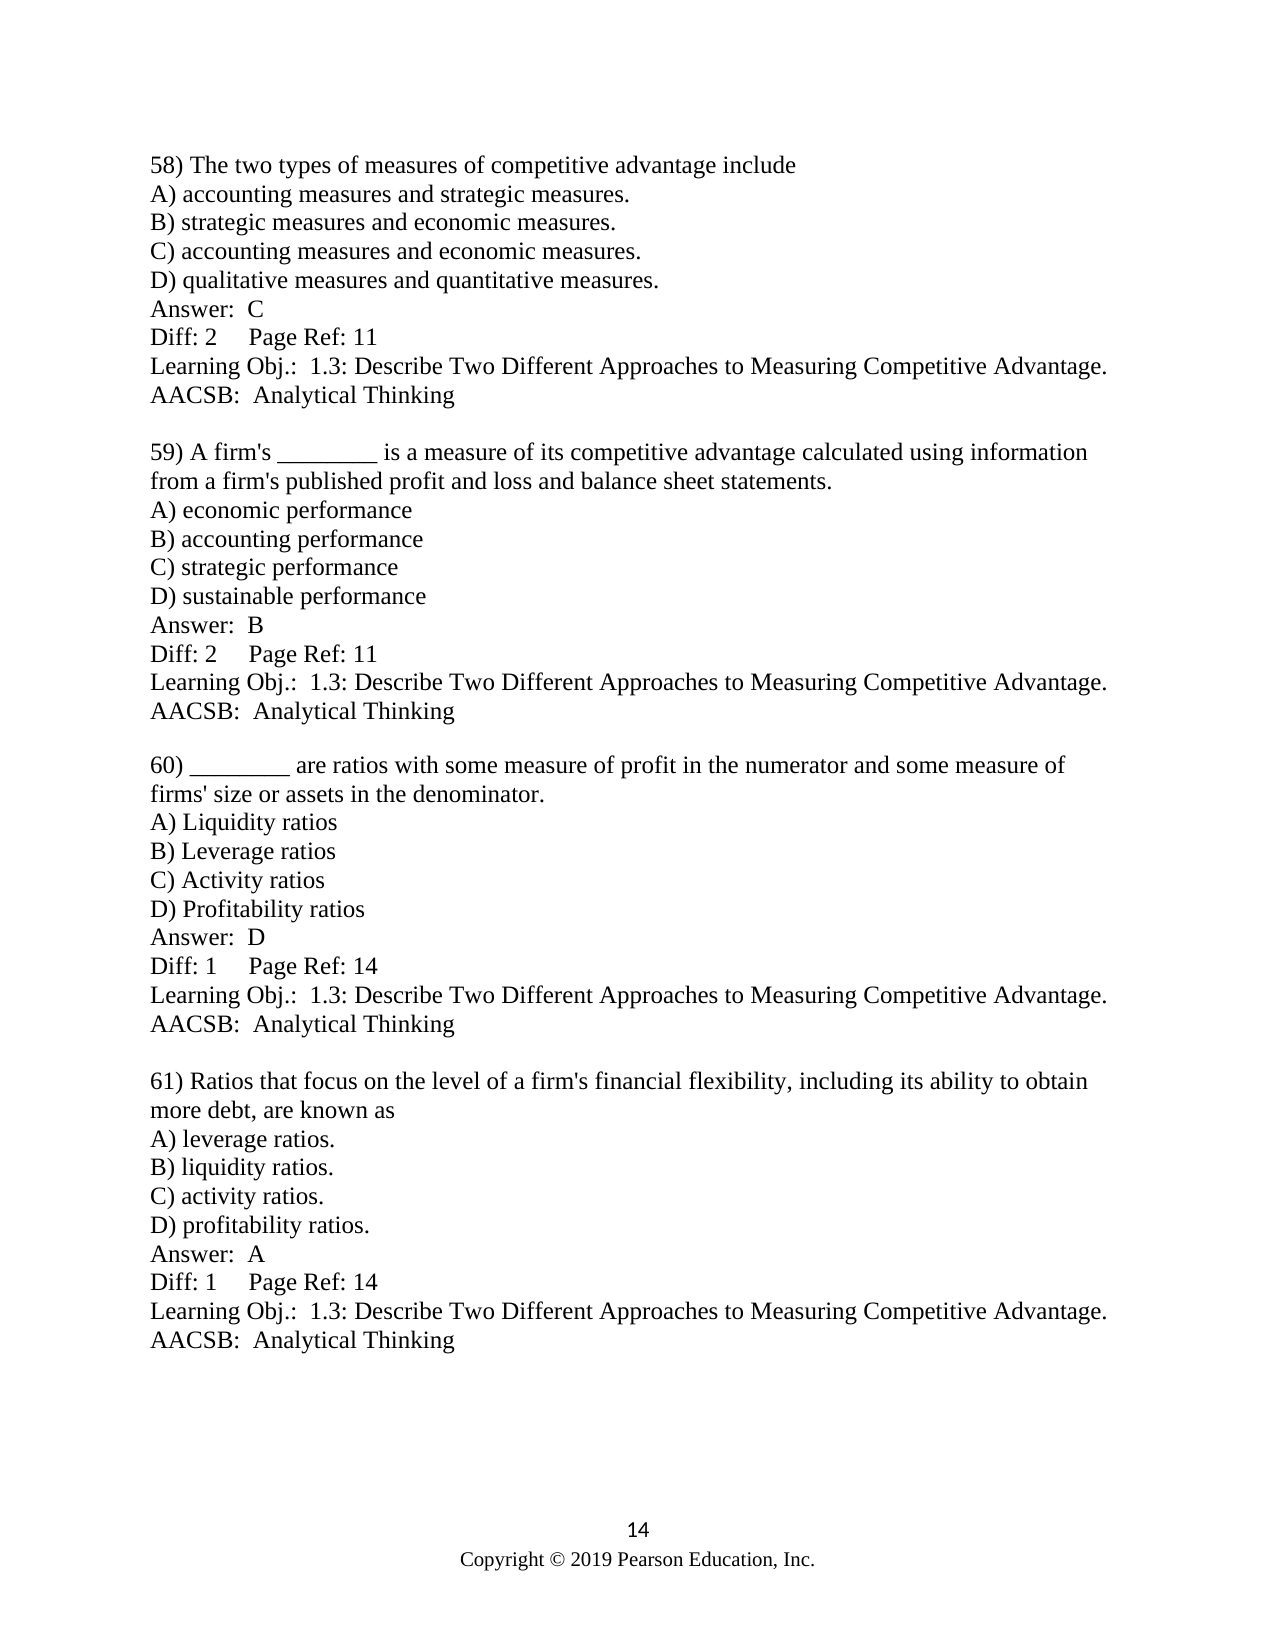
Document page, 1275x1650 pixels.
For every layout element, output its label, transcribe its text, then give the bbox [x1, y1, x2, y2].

text D) Profitability ratios [150, 894, 1125, 922]
text C) Activity ratios [150, 865, 1125, 894]
text B) accounting performance [150, 524, 1125, 552]
text A) economic performance [150, 495, 1125, 524]
text AACSB: Analytical Thinking [150, 380, 1125, 409]
text Answer: B [150, 610, 1125, 639]
text Learning Obj.: 1.3: Describe Two Different Approaches to Measuring Competitive Advantage. [150, 980, 1125, 1009]
text A) accounting measures and strategic measures. [150, 179, 1125, 207]
text Diff: 2 Page Ref: 11 [150, 639, 1125, 667]
text AACSB: Analytical Thinking [150, 696, 1125, 725]
text Learning Obj.: 1.3: Describe Two Different Approaches to Measuring Competitive Advantage. [150, 351, 1125, 380]
text C) activity ratios. [150, 1181, 1125, 1210]
text 59) A firm's ________ is a measure of its competitive advantage calculated using information from a firm's published profit and loss and balance sheet statements. [150, 437, 1125, 495]
text Learning Obj.: 1.3: Describe Two Different Approaches to Measuring Competitive Advantage. [150, 1296, 1125, 1325]
text Diff: 1 Page Ref: 14 [150, 951, 1125, 980]
text B) liquidity ratios. [150, 1152, 1125, 1181]
text C) strategic performance [150, 552, 1125, 581]
text A) Liquidity ratios [150, 807, 1125, 836]
text 60) ________ are ratios with some measure of profit in the numerator and some measure of firms' size or assets in the denominator. [150, 750, 1125, 807]
text Learning Obj.: 1.3: Describe Two Different Approaches to Measuring Competitive Advantage. [150, 667, 1125, 696]
text A) leverage ratios. [150, 1124, 1125, 1152]
text Answer: A [150, 1239, 1125, 1267]
text 58) The two types of measures of competitive advantage include [150, 150, 1125, 179]
text AACSB: Analytical Thinking [150, 1009, 1125, 1037]
text D) sustainable performance [150, 581, 1125, 610]
text AACSB: Analytical Thinking [150, 1325, 1125, 1354]
text D) profitability ratios. [150, 1210, 1125, 1239]
text C) accounting measures and economic measures. [150, 236, 1125, 265]
text 61) Ratios that focus on the level of a firm's financial flexibility, including its ability to obtain more debt, are known as [150, 1066, 1125, 1124]
text D) qualitative measures and quantitative measures. [150, 265, 1125, 294]
text B) Leverage ratios [150, 836, 1125, 865]
text Answer: C [150, 294, 1125, 322]
text Answer: D [150, 922, 1125, 951]
text B) strategic measures and economic measures. [150, 207, 1125, 236]
text Diff: 2 Page Ref: 11 [150, 322, 1125, 351]
text Diff: 1 Page Ref: 14 [150, 1267, 1125, 1296]
